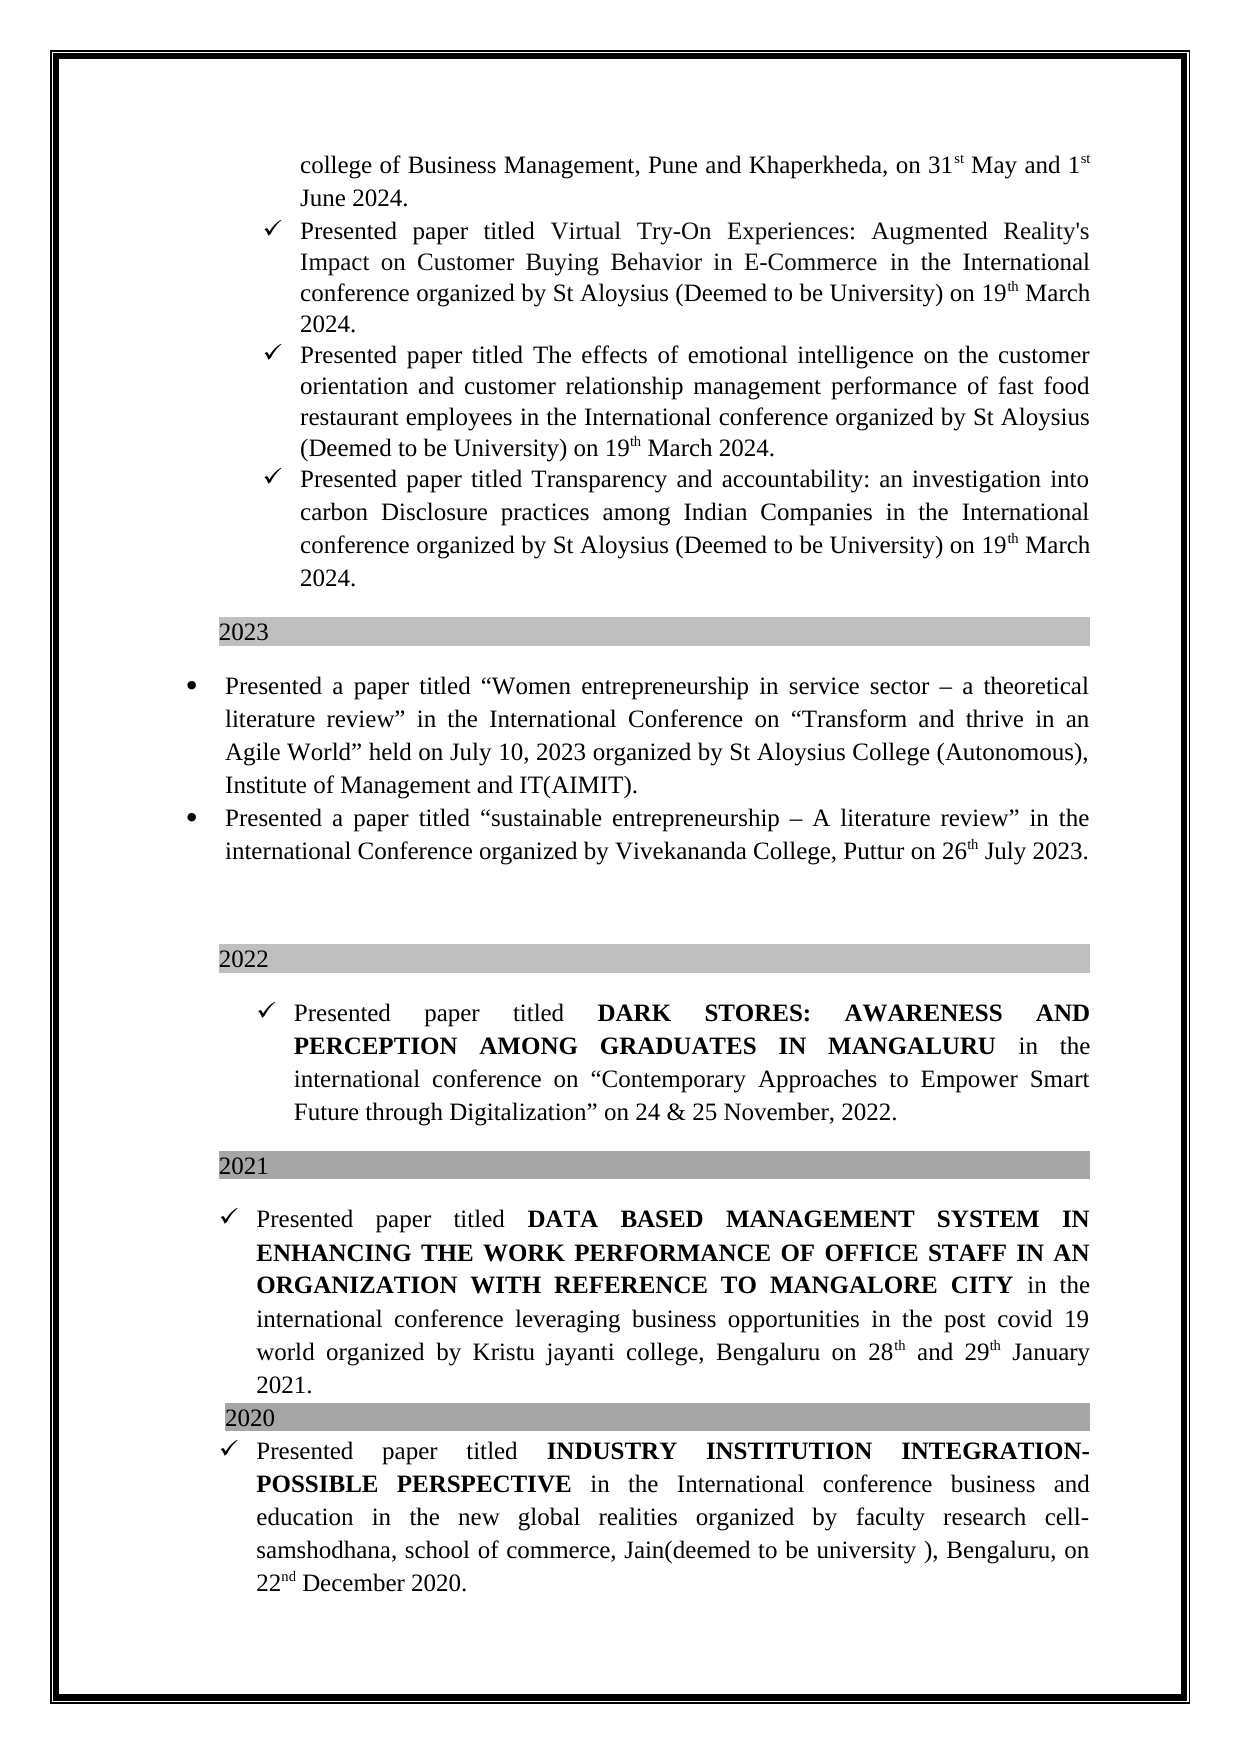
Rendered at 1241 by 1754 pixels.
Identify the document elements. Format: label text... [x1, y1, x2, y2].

list Presented a paper titled “sustainable entrepreneurship – A literature review” in the international Conference organized by Vivekananda College, Puttur on 26th July 2023. [187, 803, 1090, 865]
list Presented paper titled DATA BASED MANAGEMENT SYSTEM IN ENHANCING THE WORK PERFORMANCE OF OFFICE STAFF IN AN ORGANIZATION WITH REFERENCE TO MANGALORE CITY in the international conference leveraging business opportunities in the post covid 19 world organized by Kristu jayanti college, Bengaluru on 28th and 29th January 2021. [219, 1204, 1090, 1398]
list Presented paper titled Virtual Try-On Experiences: Augmented Reality's Impact on Customer Buying Behavior in E-Commerce in the International conference organized by St Aloysius (Deemed to be University) on 19th March 2024. [262, 216, 1090, 338]
text 2022 [219, 944, 1090, 973]
list Presented paper titled INDUSTRY INSTITUTION INTEGRATION- POSSIBLE PERSPECTIVE in the International conference business and education in the new global realities organized by faculty research cell- samshodhana, school of commerce, Jain(deemed to be university ), Bengaluru, on 22nd December 2020. [219, 1436, 1090, 1597]
list Presented paper titled DARK STORES: AWARENESS AND PERCEPTION AMONG GRADUATES IN MANGALURU in the international conference on “Contemporary Approaches to Empower Smart Future through Digitalization” on 24 & 25 November, 2022. [256, 998, 1090, 1126]
list Presented paper titled The effects of emotional intelligence on the customer orientation and customer relationship management performance of fast food restaurant employees in the International conference organized by St Aloysius (Deemed to be University) on 19th March 2024. [262, 340, 1090, 462]
text 2021 [219, 1151, 1090, 1179]
list Presented paper titled Transparency and accountability: an investigation into carbon Disclosure practices among Indian Companies in the International conference organized by St Aloysius (Deemed to be University) on 19th March 2024. [262, 464, 1090, 592]
list Presented a paper titled “Women entrepreneurship in service sector – a theoretical literature review” in the International Conference on “Transform and thrive in an Agile World” held on July 10, 2023 organized by St Aloysius College (Autonomous), Institute of Management and IT(AIMIT). [187, 671, 1090, 799]
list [262, 150, 1090, 212]
text 2023 [219, 617, 1090, 646]
list 2020 [225, 1403, 1090, 1431]
